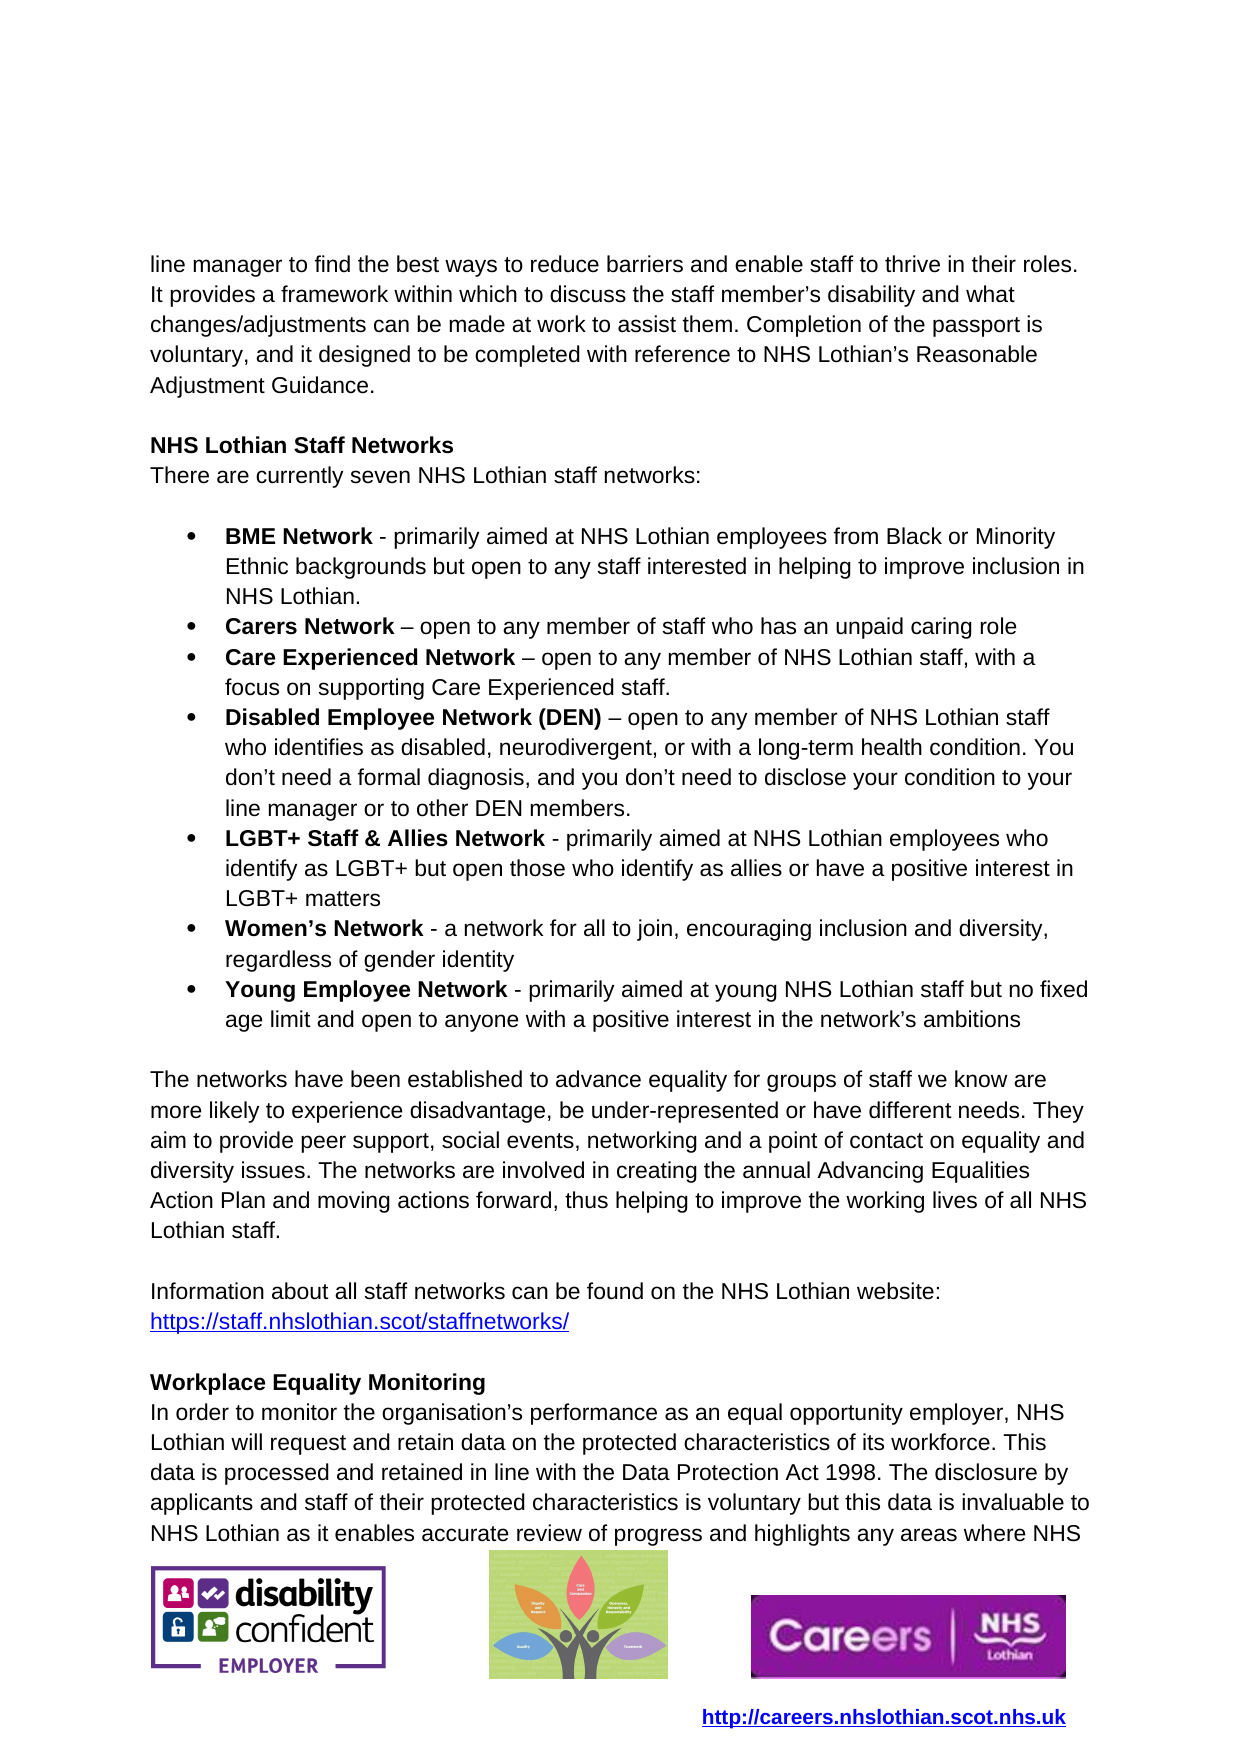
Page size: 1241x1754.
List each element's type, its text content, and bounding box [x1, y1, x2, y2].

picture [751, 1595, 1066, 1679]
picture [489, 1550, 668, 1679]
text NHS Lothian Staff Networks [150, 432, 1090, 458]
text The networks have been established to advance equality for groups of staff we know are more likely to experience disadvantage, be under-represented or have different needs. They aim to provide peer support, social events, networking and a point of contact on equality and diversity issues. The networks are involved in creating the annual Advancing Equalities Action Plan and moving actions forward, thus helping to improve the working lives of all NHS Lothian staff. [150, 1066, 1090, 1244]
text Information about all staff networks can be found on the NHS Lothian website: https://staff.nhslothian.scot/staffnetworks/ [150, 1278, 1090, 1334]
text There are currently seven NHS Lothian staff networks: [150, 462, 1090, 488]
picture [150, 1566, 386, 1679]
list Young Employee Network - primarily aimed at young NHS Lothian staff but no fixed age limit and open to anyone with a positive interest in the network’s ambitions [187, 976, 1090, 1032]
list Carers Network – open to any member of staff who has an unpaid caring role [187, 613, 1090, 639]
list Care Experienced Network – open to any member of NHS Lothian staff, with a focus on supporting Care Experienced staff. [187, 643, 1090, 700]
list Women’s Network - a network for all to join, encouraging inclusion and diversity, regardless of gender identity [187, 915, 1090, 972]
list LGBT+ Staff & Allies Network - primarily aimed at NHS Lothian employees who identify as LGBT+ but open those who identify as allies or have a positive interest in LGBT+ matters [187, 825, 1090, 911]
list Disabled Employee Network (DEN) – open to any member of NHS Lothian staff who identifies as disabled, neurodivergent, or with a long-term health condition. You don’t need a formal diagnosis, and you don’t need to disclose your condition to your line manager or to other DEN members. [187, 704, 1090, 821]
text Workplace Equality Monitoring [150, 1368, 1090, 1395]
list BME Network - primarily aimed at NHS Lothian employees from Black or Minority Ethnic backgrounds but open to any staff interested in helping to improve inclusion in NHS Lothian. [187, 523, 1090, 609]
